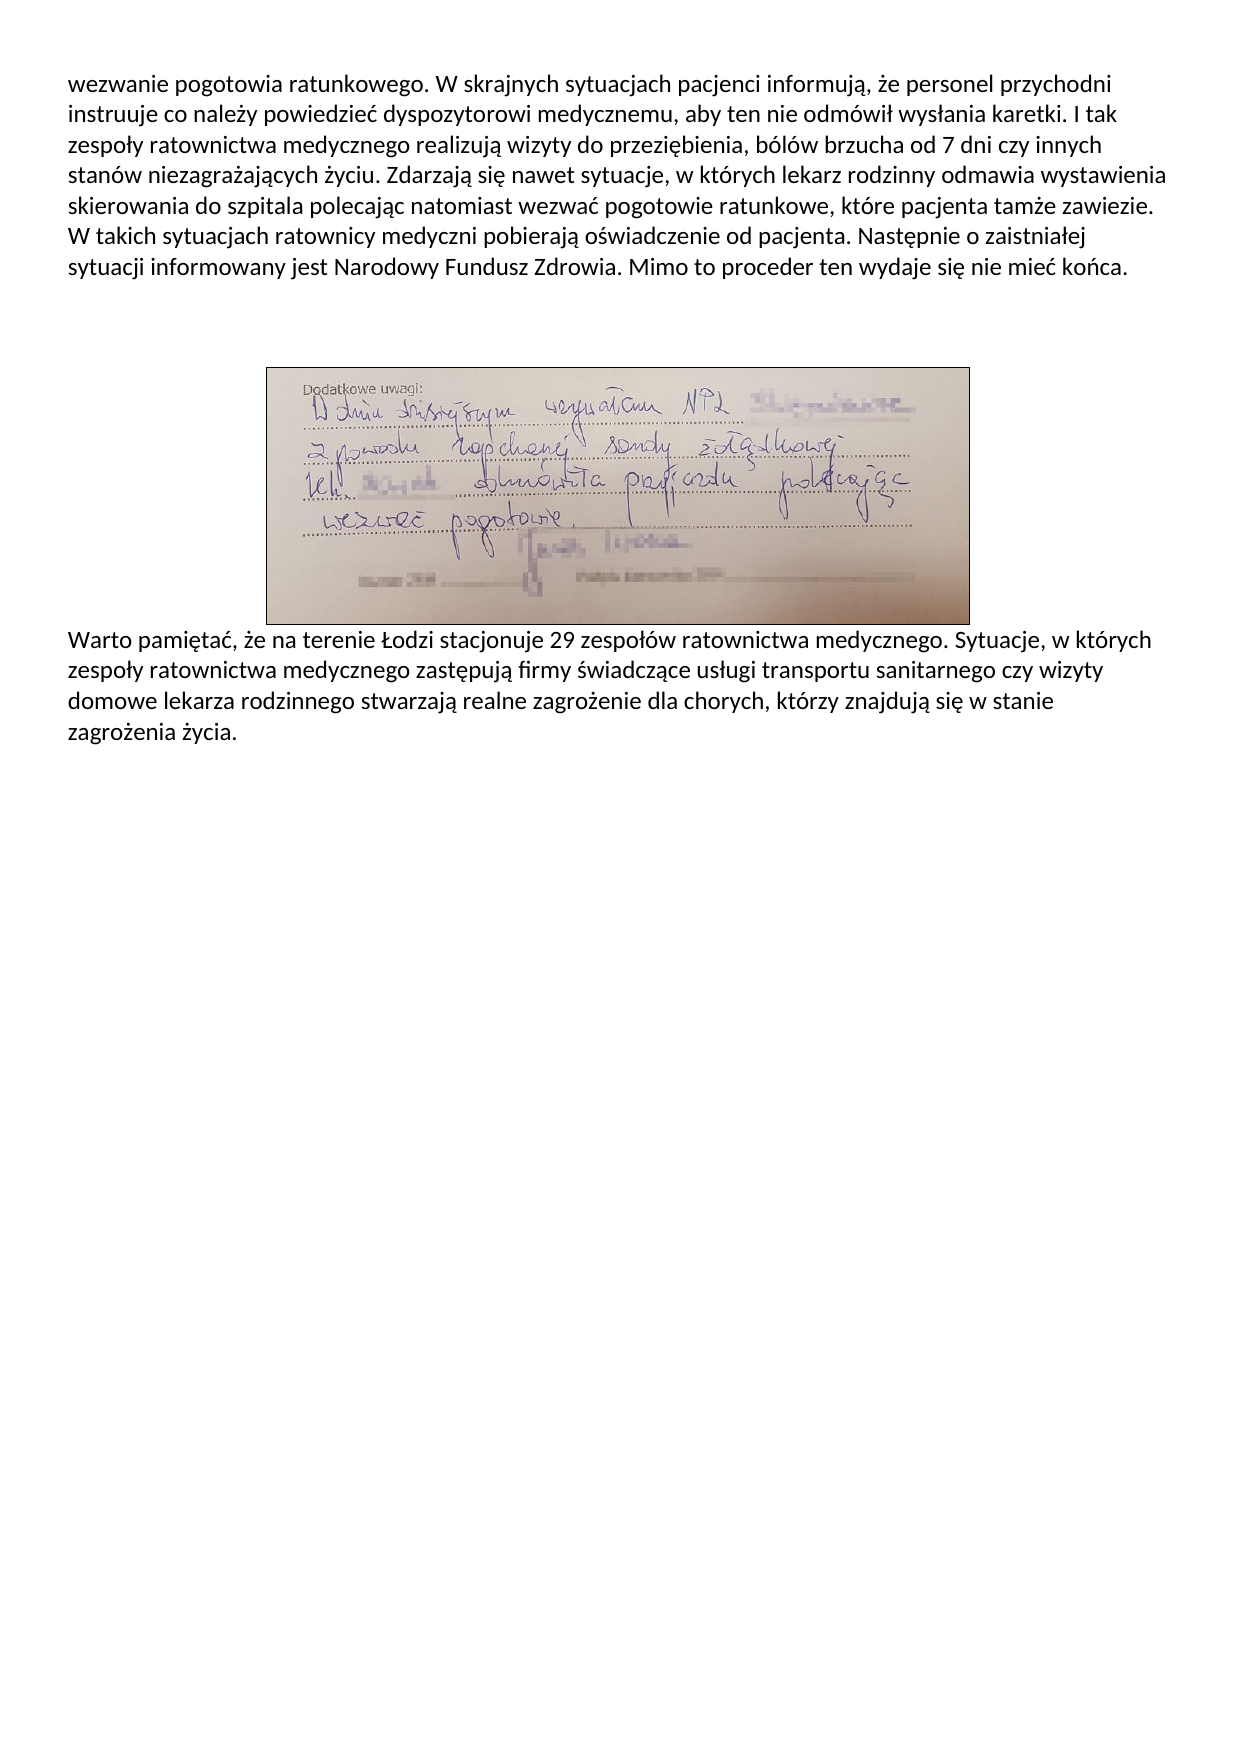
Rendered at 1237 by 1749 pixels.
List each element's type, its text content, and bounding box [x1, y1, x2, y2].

text Warto pamiętać, że na terenie Łodzi stacjonuje 29 zespołów ratownictwa medycznego. Sytuacje, w których zespoły ratownictwa medycznego zastępują firmy świadczące usługi transportu sanitarnego czy wizyty domowe lekarza rodzinnego stwarzają realne zagrożenie dla chorych, którzy znajdują się w stanie zagrożenia życia. [68, 624, 1169, 746]
picture [267, 368, 969, 624]
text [68, 68, 1169, 281]
